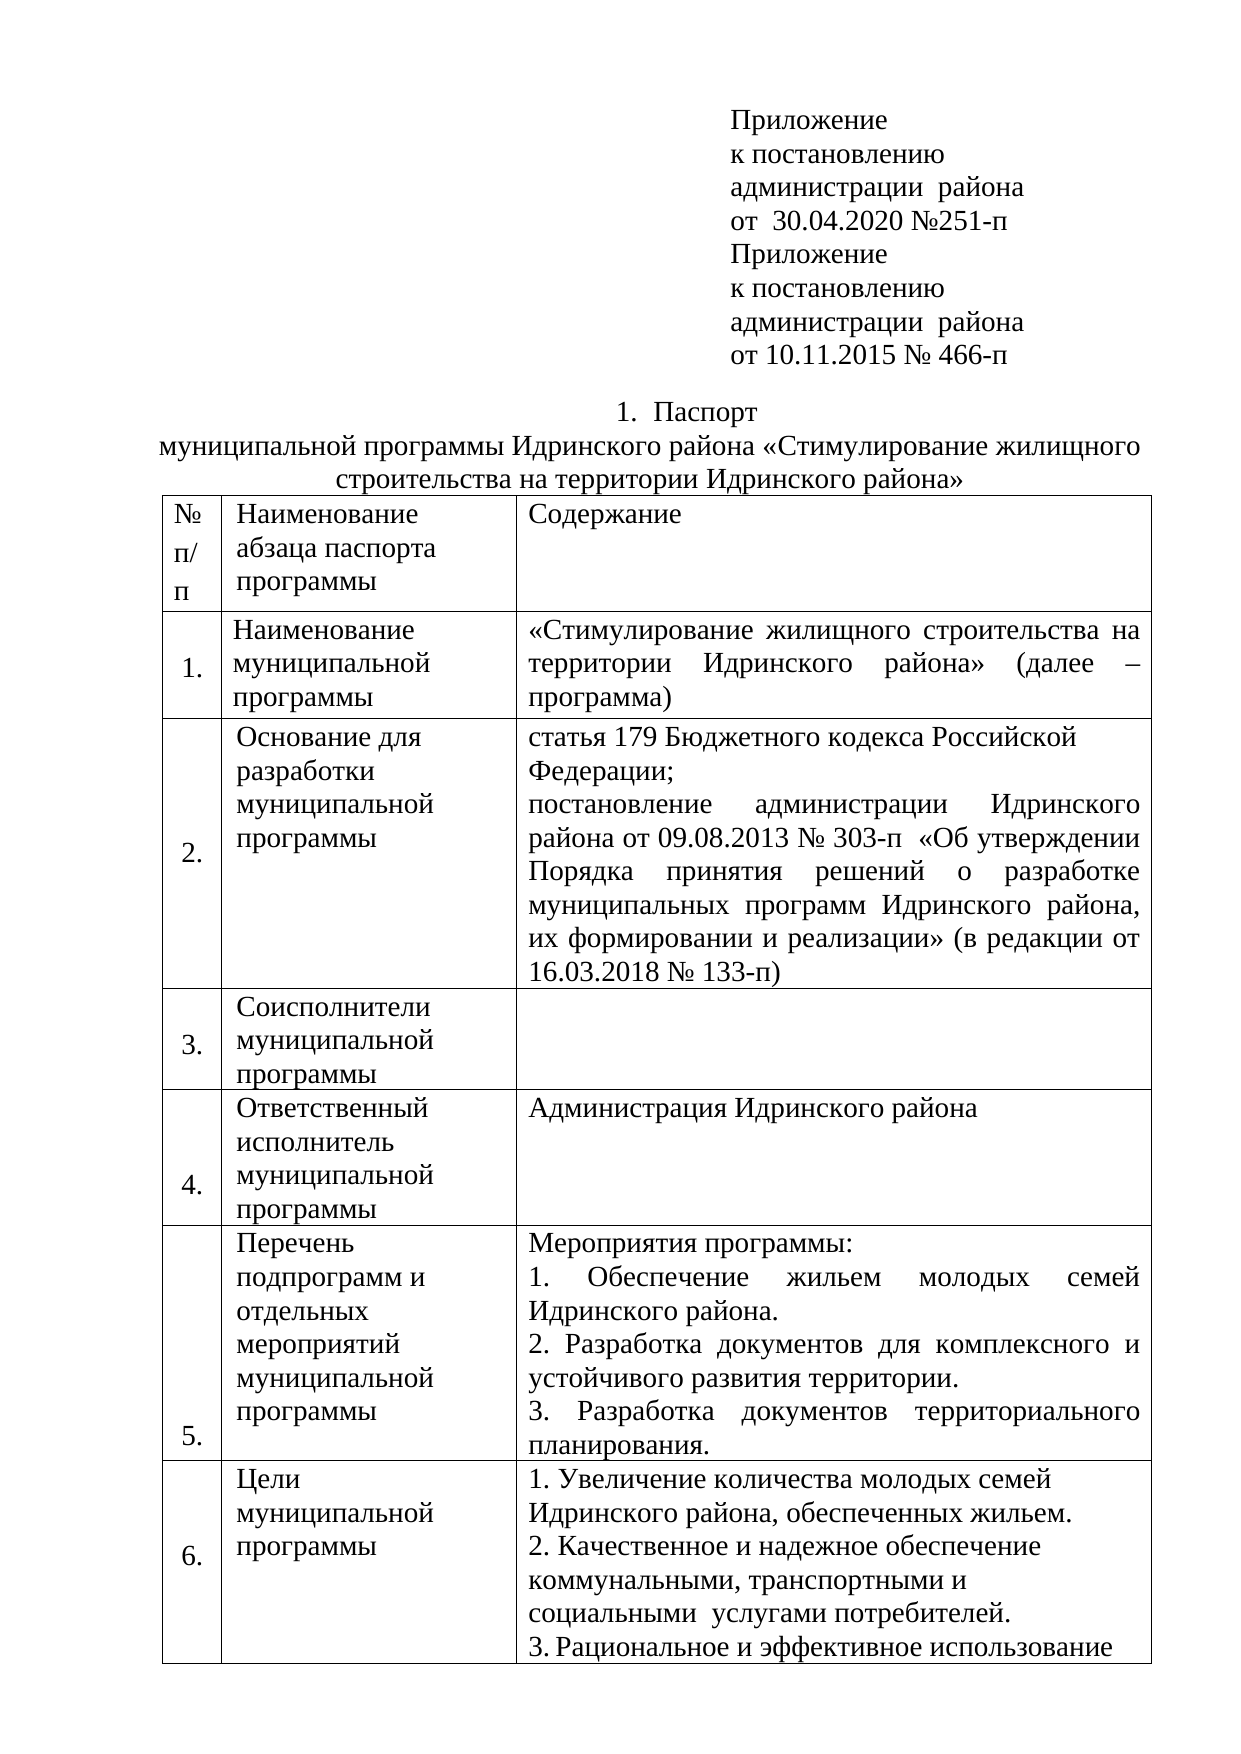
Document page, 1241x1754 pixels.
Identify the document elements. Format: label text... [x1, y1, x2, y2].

table_header № п/п [163, 496, 221, 611]
table_cell Мероприятия программы: 1. Обеспечение жильем молодых семей Идринского района. 2. Разработка документов для комплексного и устойчивого развития территории. 3. Разработка документов территориального планирования. [517, 1226, 1151, 1460]
table_cell Администрация Идринского района [517, 1090, 1151, 1224]
table_header Наименование абзаца паспорта программы [222, 496, 516, 611]
table_cell 2. [163, 719, 221, 988]
table_cell «Стимулирование жилищного строительства на территории Идринского района» (далее – программа) [517, 612, 1151, 718]
table_cell Перечень подпрограмм и отдельных мероприятий муниципальной программы [222, 1226, 516, 1460]
text муниципальной программы Идринского района «Стимулирование жилищного строительства на территории Идринского района» [148, 428, 1152, 495]
table_cell статья 179 Бюджетного кодекса Российской Федерации; постановление администрации Идринского района от 09.08.2013 № 303-п «Об утверждении Порядка принятия решений о разработке муниципальных программ Идринского района, их формировании и реализации» (в редакции от 16.03.2018 № 133-п) [517, 719, 1151, 988]
list Паспорт [222, 394, 1152, 428]
table_cell Соисполнители муниципальной программы [222, 989, 516, 1089]
table_cell 5. [163, 1226, 221, 1460]
table_cell 4. [163, 1090, 221, 1224]
table_cell Наименование муниципальной программы [222, 612, 516, 718]
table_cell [222, 1461, 516, 1663]
table_header Содержание [517, 496, 1151, 611]
table_cell Основание для разработки муниципальной программы [222, 719, 516, 988]
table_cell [517, 1461, 1151, 1663]
table_cell [517, 989, 1151, 1089]
table_cell 6. [163, 1461, 221, 1663]
table_cell . 3. [163, 989, 221, 1089]
table_cell 1 1. [163, 612, 221, 718]
table_cell Ответственный исполнитель муниципальной программы [222, 1090, 516, 1224]
